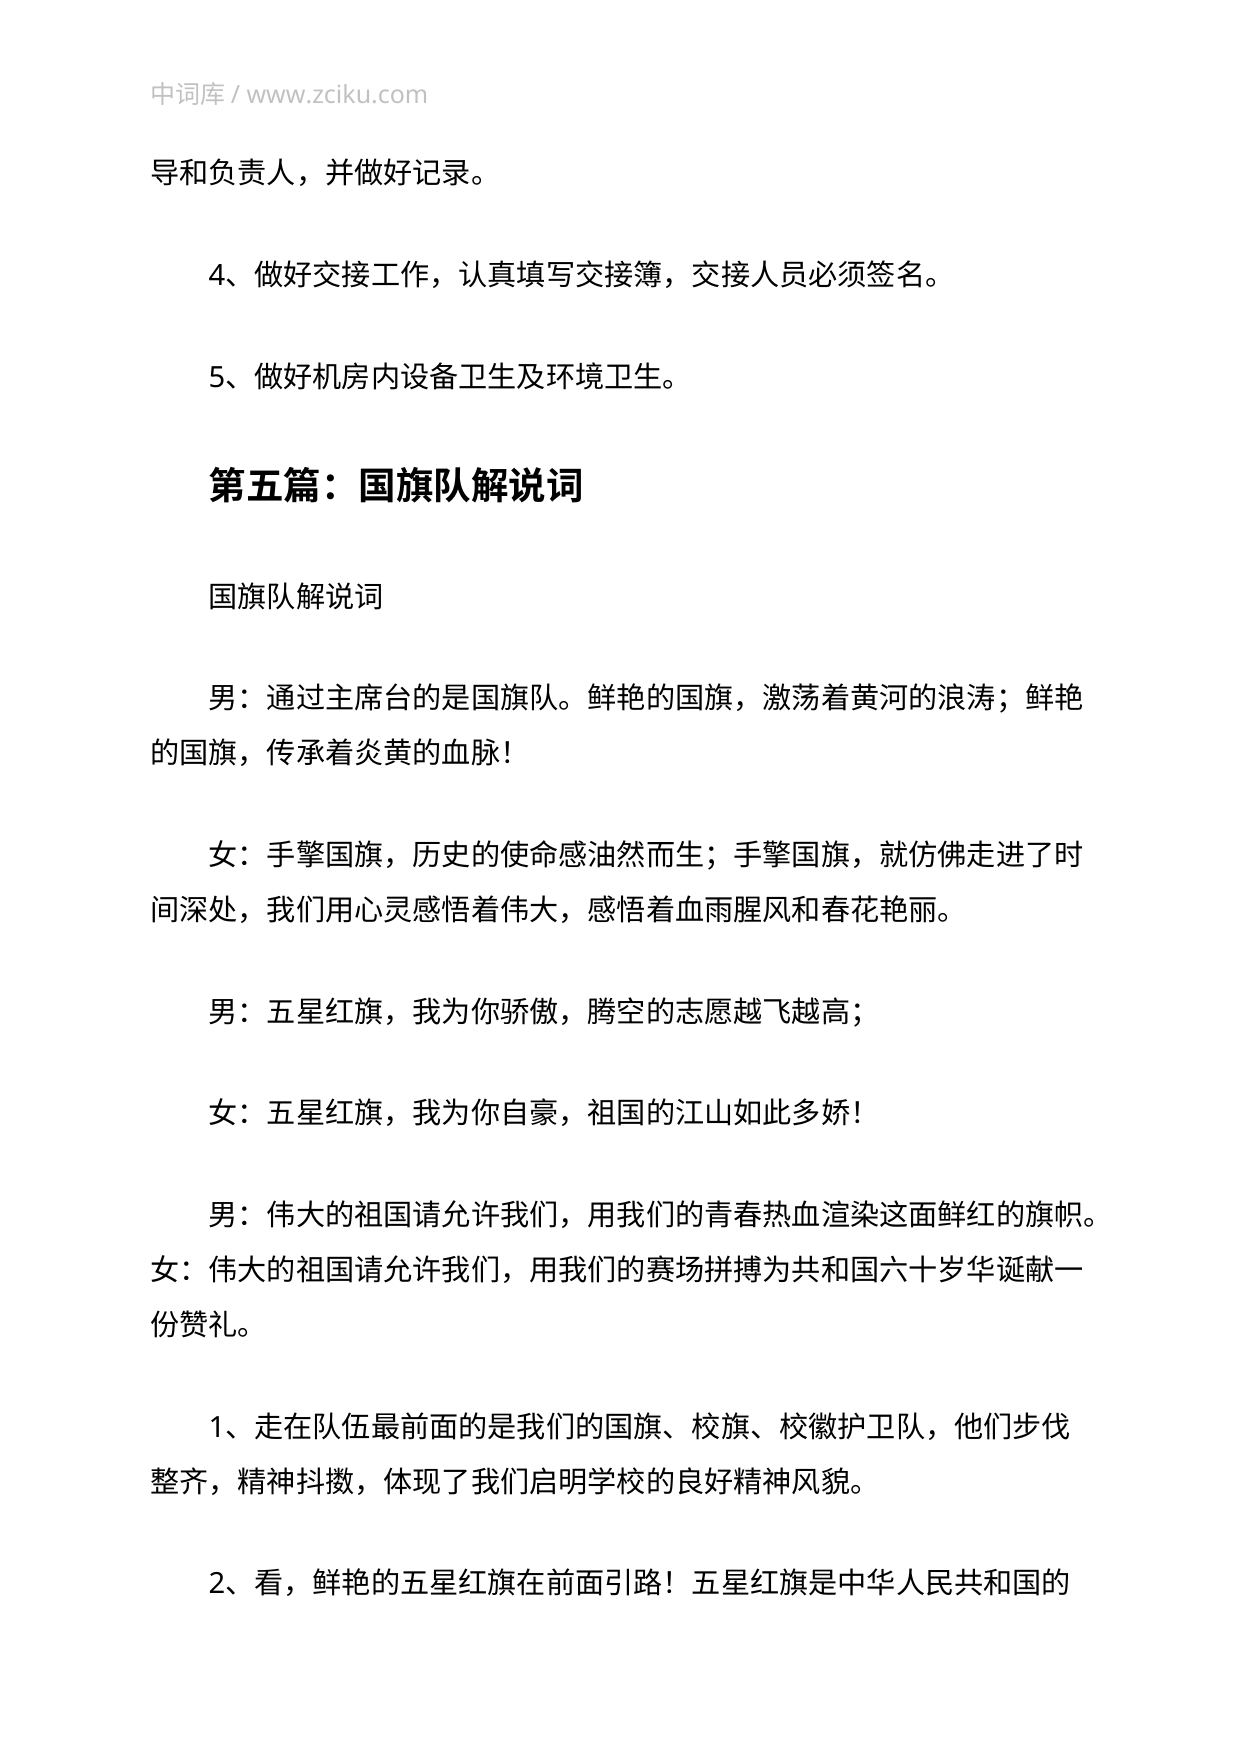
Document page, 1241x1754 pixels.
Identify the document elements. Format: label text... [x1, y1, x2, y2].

text 男：伟大的祖国请允许我们，用我们的青春热血渲染这面鲜红的旗帜。女：伟大的祖国请允许我们，用我们的赛场拼搏为共和国六十岁华诞献一份赞礼。 [150, 1192, 1090, 1344]
text 男：通过主席台的是国旗队。鲜艳的国旗，激荡着黄河的浪涛；鲜艳的国旗，传承着炎黄的血脉！ [150, 675, 1090, 772]
text 1、走在队伍最前面的是我们的国旗、校旗、校徽护卫队，他们步伐整齐，精神抖擞，体现了我们启明学校的良好精神风貌。 [150, 1403, 1090, 1501]
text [150, 150, 1090, 192]
text 女：手擎国旗，历史的使命感油然而生；手擎国旗，就仿佛走进了时间深处，我们用心灵感悟着伟大，感悟着血雨腥风和春花艳丽。 [150, 832, 1090, 929]
text 国旗队解说词 [150, 573, 1090, 615]
text 女：五星红旗，我为你自豪，祖国的江山如此多娇！ [150, 1090, 1090, 1132]
text 男：五星红旗，我为你骄傲，腾空的志愿越飞越高； [150, 988, 1090, 1031]
text 第五篇：国旗队解说词 [150, 456, 1090, 510]
text 5、做好机房内设备卫生及环境卫生。 [150, 354, 1090, 396]
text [150, 1560, 1090, 1602]
text 4、做好交接工作，认真填写交接簿，交接人员必须签名。 [150, 252, 1090, 294]
